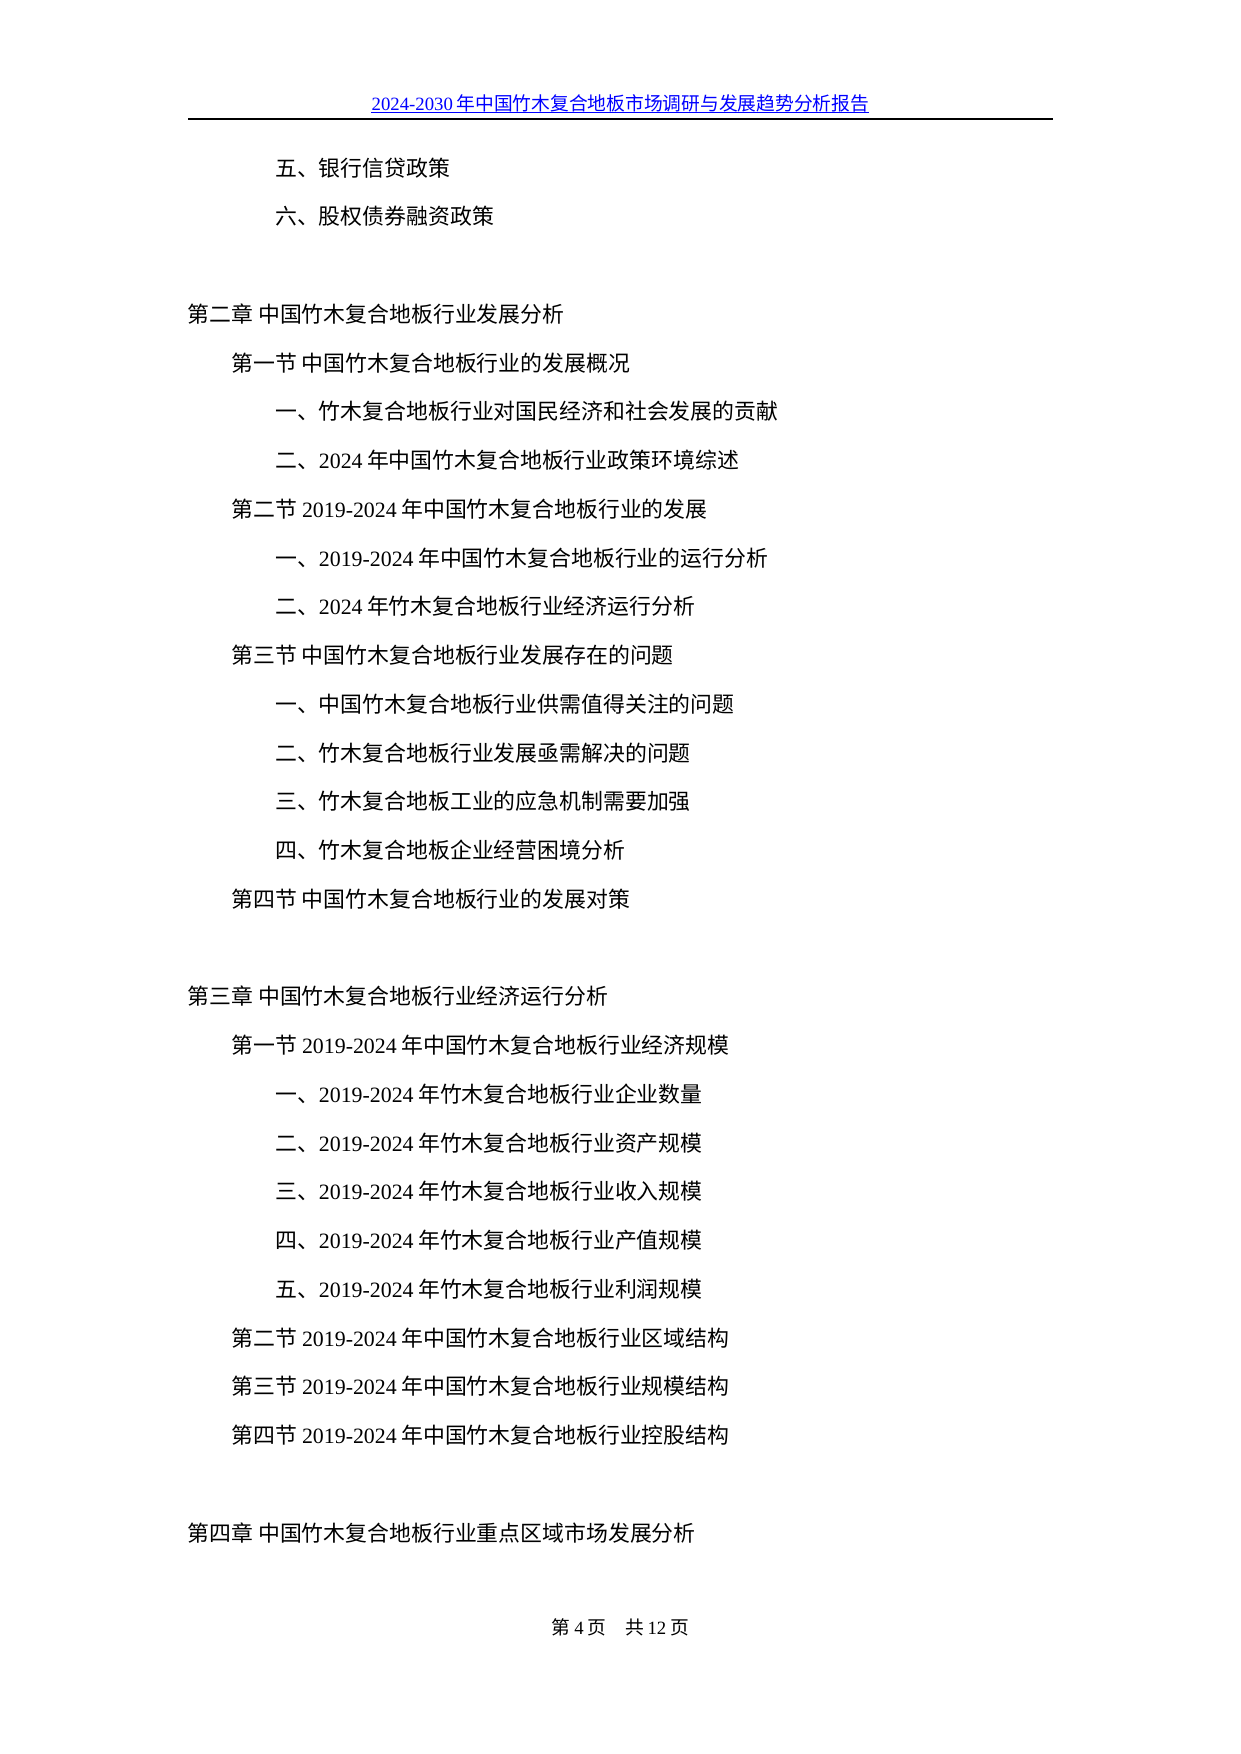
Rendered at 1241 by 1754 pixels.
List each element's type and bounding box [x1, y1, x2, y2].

text [187, 150, 1053, 1548]
